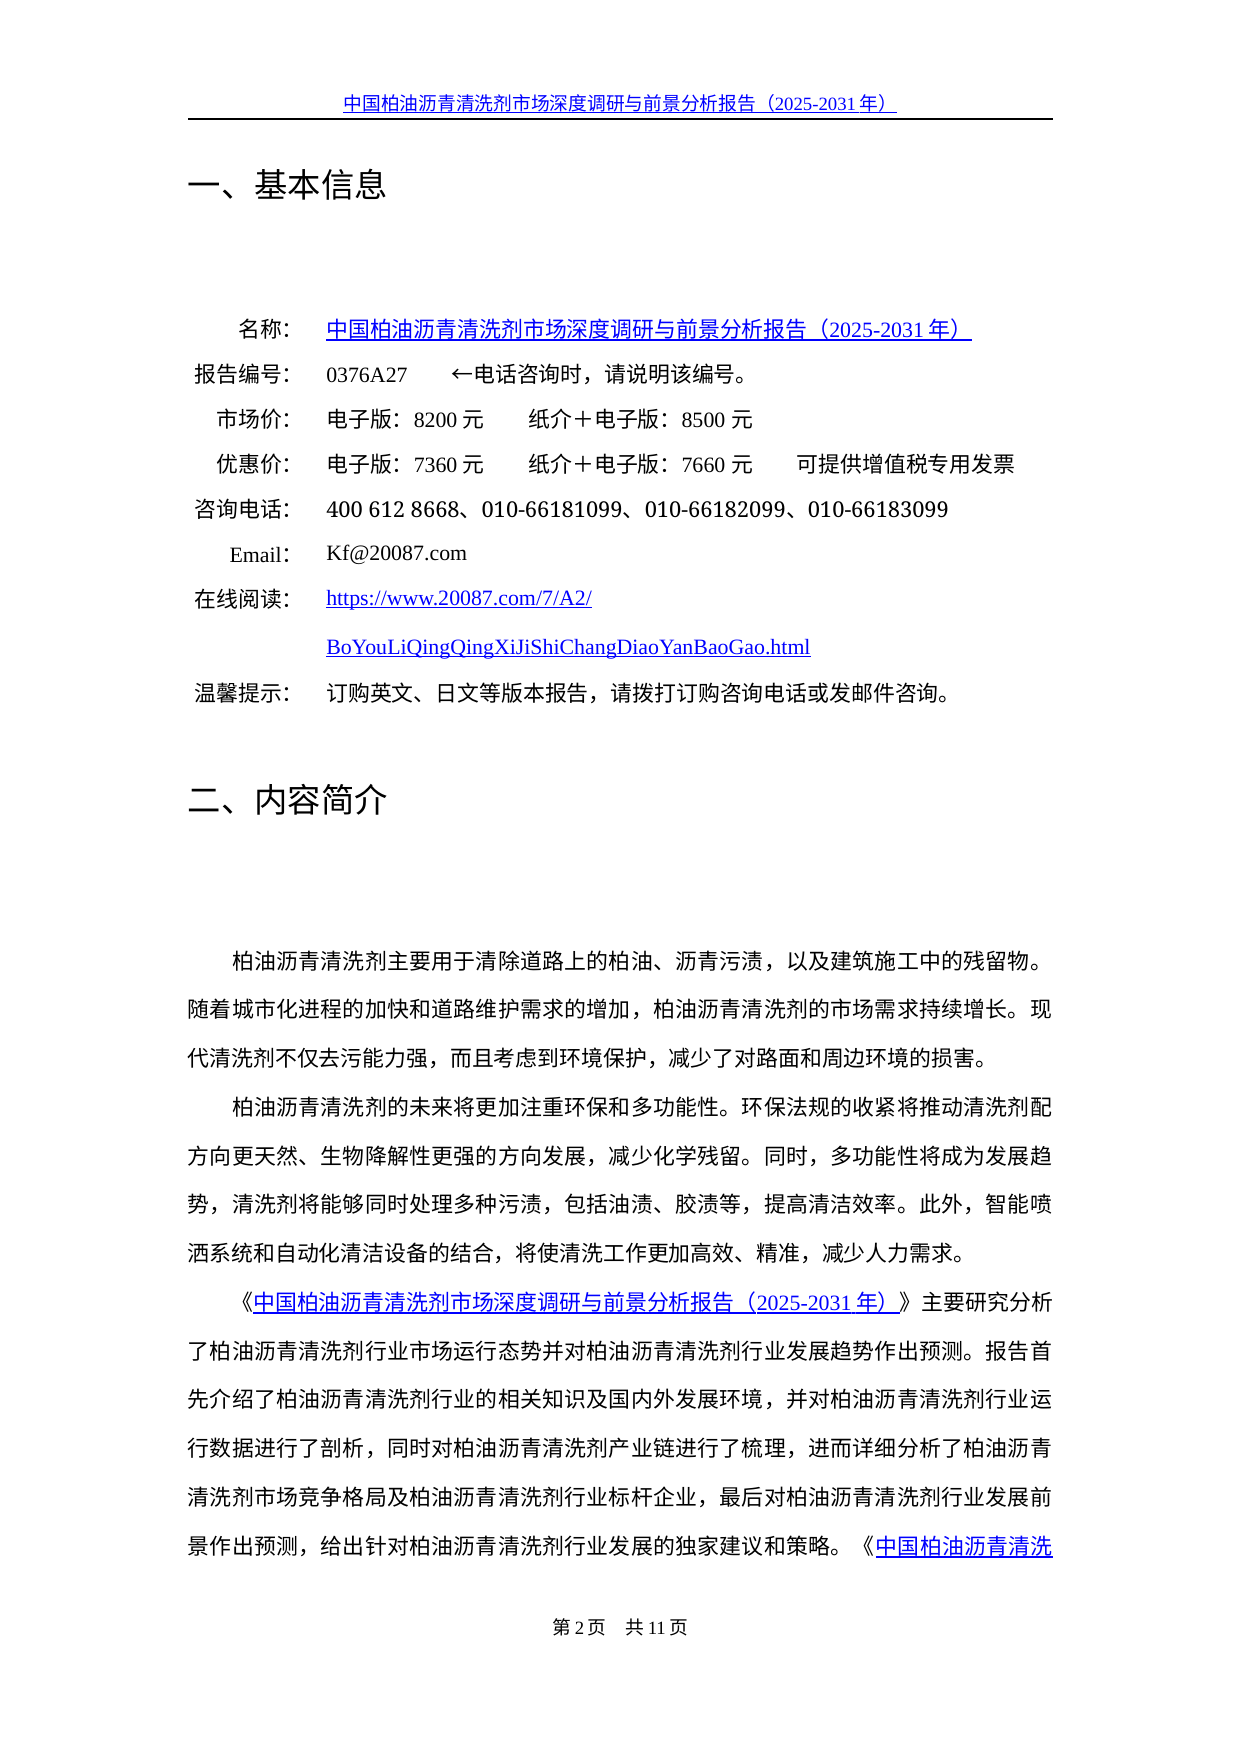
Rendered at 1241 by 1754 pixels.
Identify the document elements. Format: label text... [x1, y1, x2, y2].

table_cell Kf@20087.com [315, 537, 1073, 582]
table_cell 电子版：8200 元 纸介＋电子版：8500 元 [315, 402, 1073, 447]
table_header 名称： [167, 312, 315, 357]
table_cell 在线阅读： [167, 582, 315, 675]
table_cell 电子版：7360 元 纸介＋电子版：7660 元 可提供增值税专用发票 [315, 447, 1073, 492]
table_cell 订购英文、日文等版本报告，请拨打订购咨询电话或发邮件咨询。 [315, 675, 1073, 720]
table_cell Email： [167, 537, 315, 582]
table_header 中国柏油沥青清洗剂市场深度调研与前景分析报告（2025-2031年） [315, 312, 1073, 357]
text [187, 943, 1053, 1561]
table_cell 市场价： [167, 402, 315, 447]
table_cell 温馨提示： [167, 675, 315, 720]
table_cell 0376A27 ←电话咨询时，请说明该编号。 [315, 357, 1073, 402]
table_cell 优惠价： [167, 447, 315, 492]
table_cell 报告编号： [167, 357, 315, 402]
table_cell 400 612 8668、010-66181099、010-66182099、010-66183099 [315, 492, 1073, 537]
title 二、内容简介 [187, 766, 1053, 831]
title 一、基本信息 [187, 150, 1053, 215]
table_cell 咨询电话： [167, 492, 315, 537]
table_cell [315, 582, 1073, 675]
